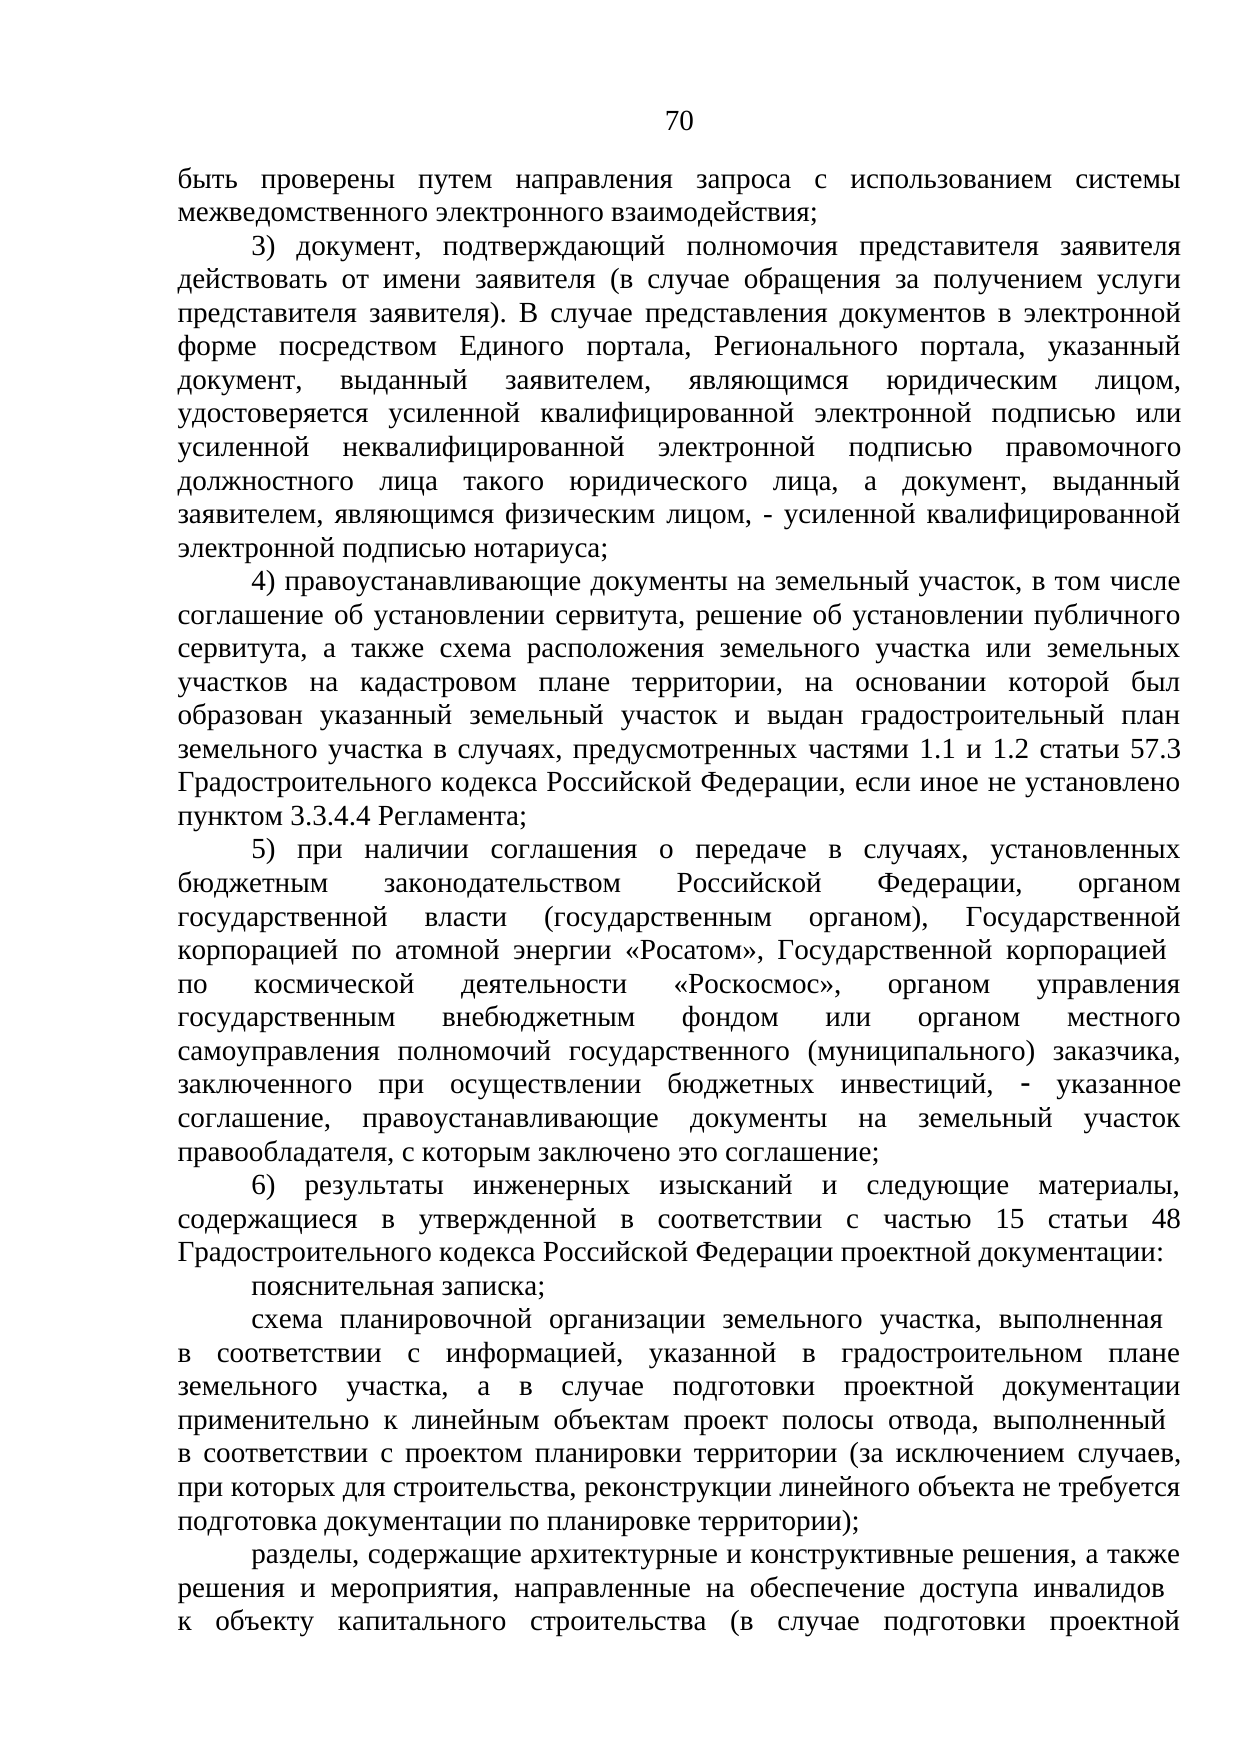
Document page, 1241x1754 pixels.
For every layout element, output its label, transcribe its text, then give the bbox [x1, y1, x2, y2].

text 4) правоустанавливающие документы на земельный участок, в том числе соглашение об установлении сервитута, решение об установлении публичного сервитута, а также схема расположения земельного участка или земельных участков на кадастровом плане территории, на основании которой был образован указанный земельный участок и выдан градостроительный план земельного участка в случаях, предусмотренных частями 1.1 и 1.2 статьи 57.3 Градостроительного кодекса Российской Федерации, если иное не установлено пунктом 3.3.4.4 Регламента; [177, 563, 1181, 832]
text 3) документ, подтверждающий полномочия представителя заявителя действовать от имени заявителя (в случае обращения за получением услуги представителя заявителя). В случае представления документов в электронной форме посредством Единого портала, Регионального портала, указанный документ, выданный заявителем, являющимся юридическим лицом, удостоверяется усиленной квалифицированной электронной подписью или усиленной неквалифицированной электронной подписью правомочного должностного лица такого юридического лица, а документ, выданный заявителем, являющимся физическим лицом, - усиленной квалифицированной электронной подписью нотариуса; [177, 228, 1181, 563]
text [177, 1536, 1181, 1637]
text схема планировочной организации земельного участка, выполненная в соответствии с информацией, указанной в градостроительном плане земельного участка, а в случае подготовки проектной документации применительно к линейным объектам проект полосы отвода, выполненный в соответствии с проектом планировки территории (за исключением случаев, при которых для строительства, реконструкции линейного объекта не требуется подготовка документации по планировке территории); [177, 1301, 1181, 1536]
text пояснительная записка; [177, 1268, 1181, 1301]
text 6) результаты инженерных изысканий и следующие материалы, содержащиеся в утвержденной в соответствии с частью 15 статьи 48 Градостроительного кодекса Российской Федерации проектной документации: [177, 1167, 1181, 1268]
text 5) при наличии соглашения о передаче в случаях, установленных бюджетным законодательством Российской Федерации, органом государственной власти (государственным органом), Государственной корпорацией по атомной энергии «Росатом», Государственной корпорацией по космической деятельности «Роскосмос», органом управления государственным внебюджетным фондом или органом местного самоуправления полномочий государственного (муниципального) заказчика, заключенного при осуществлении бюджетных инвестиций, указанное соглашение, правоустанавливающие документы на земельный участок правообладателя, с которым заключено это соглашение; [177, 832, 1181, 1167]
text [177, 161, 1181, 228]
